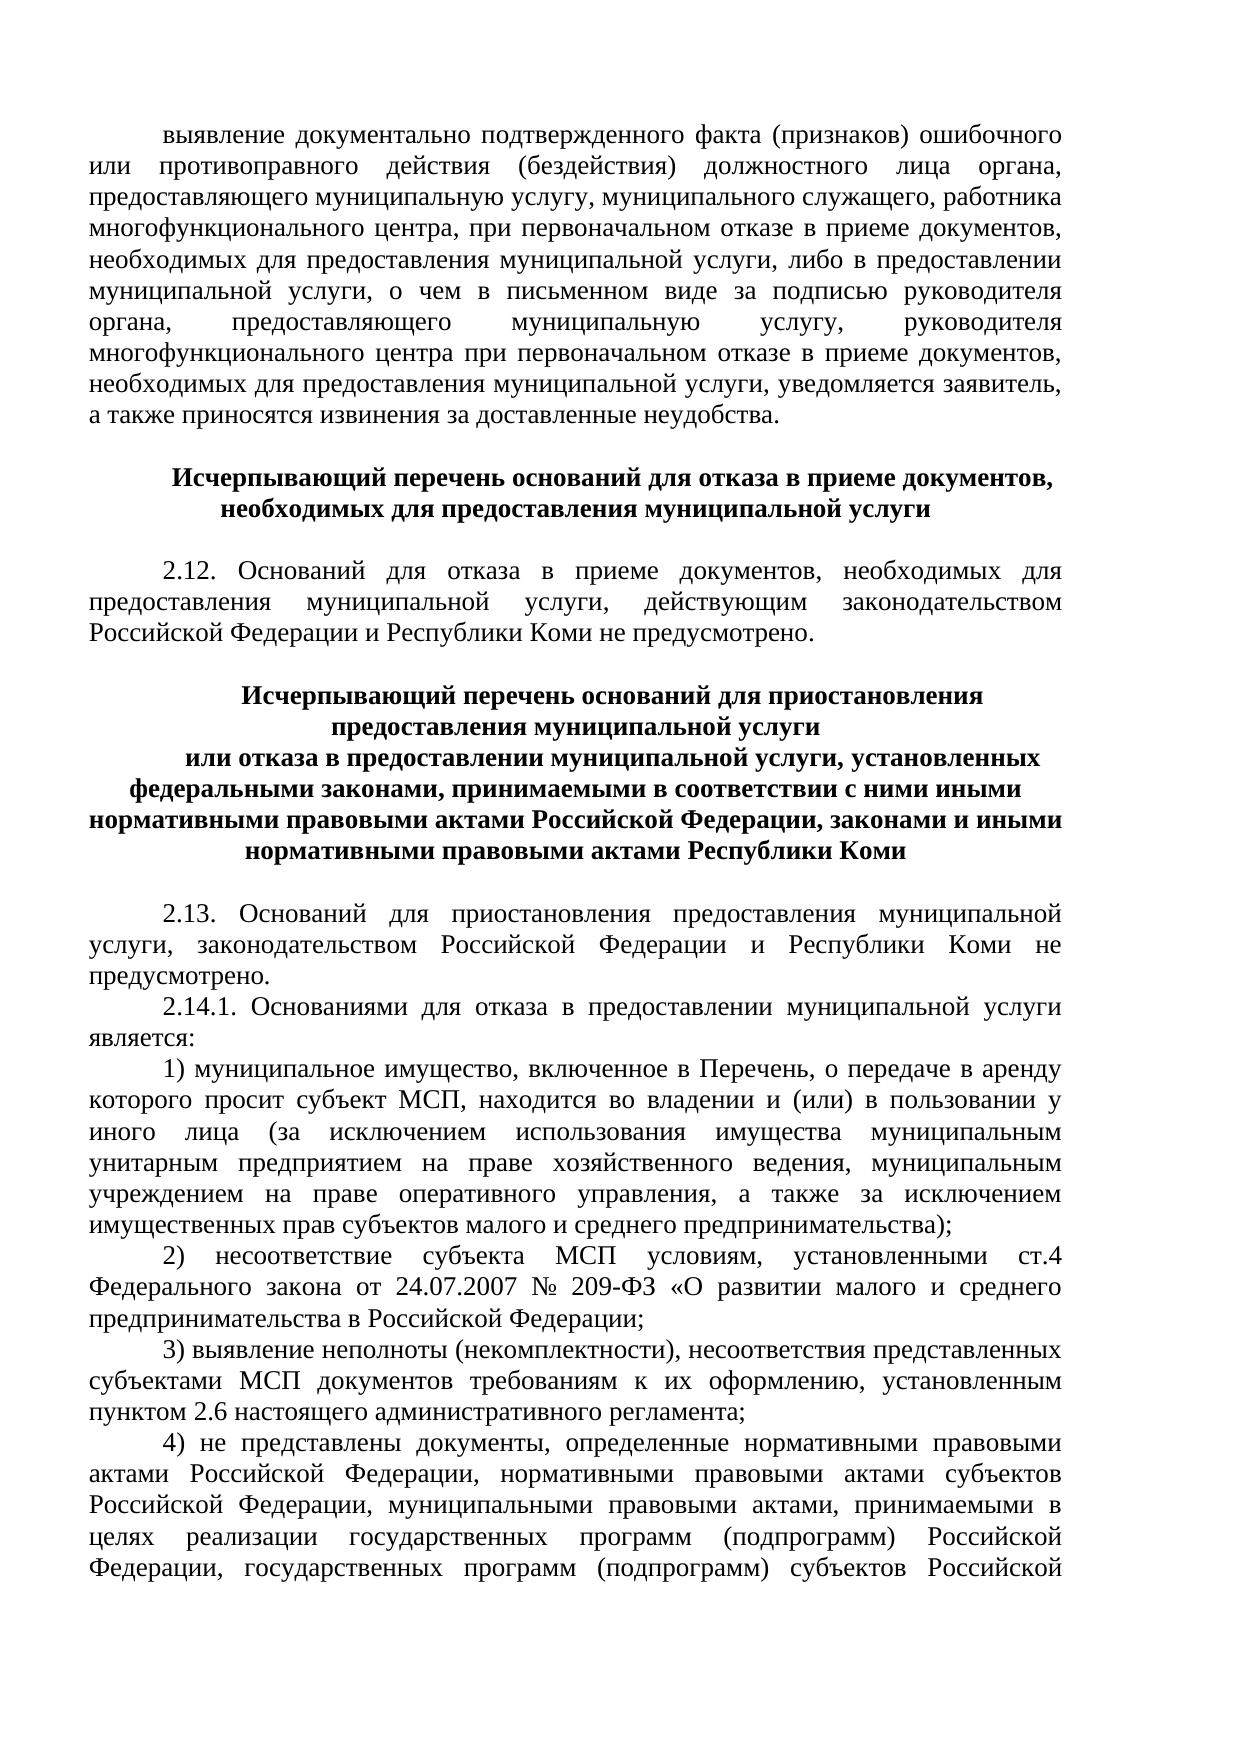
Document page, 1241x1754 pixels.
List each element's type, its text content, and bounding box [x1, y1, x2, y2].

text 2) несоответствие субъекта МСП условиям, установленными ст.4 Федерального закона от 24.07.2007 № 209-ФЗ «О развитии малого и среднего предпринимательства в Российской Федерации; [88, 1239, 1063, 1333]
text 2.14.1. Основаниями для отказа в предоставлении муниципальной услуги является: [88, 990, 1063, 1052]
text 2.12. Оснований для отказа в приеме документов, необходимых для предоставления муниципальной услуги, действующим законодательством Российской Федерации и Республики Коми не предусмотрено. [88, 554, 1063, 648]
text 2.13. Оснований для приостановления предоставления муниципальной услуги, законодательством Российской Федерации и Республики Коми не предусмотрено. [88, 897, 1063, 990]
text 1) муниципальное имущество, включенное в Перечень, о передаче в аренду которого просит субъект МСП, находится во владении и (или) в пользовании у иного лица (за исключением использования имущества муниципальным унитарным предприятием на праве хозяйственного ведения, муниципальным учреждением на праве оперативного управления, а также за исключением имущественных прав субъектов малого и среднего предпринимательства); [88, 1052, 1063, 1239]
text или отказа в предоставлении муниципальной услуги, установленных федеральными законами, принимаемыми в соответствии с ними иными нормативными правовыми актами Российской Федерации, законами и иными нормативными правовыми актами Республики Коми [88, 741, 1063, 866]
text Исчерпывающий перечень оснований для отказа в приеме документов, необходимых для предоставления муниципальной услуги [88, 461, 1063, 523]
text 3) выявление неполноты (некомплектности), несоответствия представленных субъектами МСП документов требованиям к их оформлению, установленным пунктом 2.6 настоящего административного регламента; [88, 1333, 1063, 1426]
text Исчерпывающий перечень оснований для приостановления предоставления муниципальной услуги [88, 679, 1063, 741]
text выявление документально подтвержденного факта (признаков) ошибочного или противоправного действия (бездействия) должностного лица органа, предоставляющего муниципальную услугу, муниципального служащего, работника многофункционального центра, при первоначальном отказе в приеме документов, необходимых для предоставления муниципальной услуги, либо в предоставлении муниципальной услуги, о чем в письменном виде за подписью руководителя органа, предоставляющего муниципальную услугу, руководителя многофункционального центра при первоначальном отказе в приеме документов, необходимых для предоставления муниципальной услуги, уведомляется заявитель, а также приносятся извинения за доставленные неудобства. [88, 118, 1063, 429]
